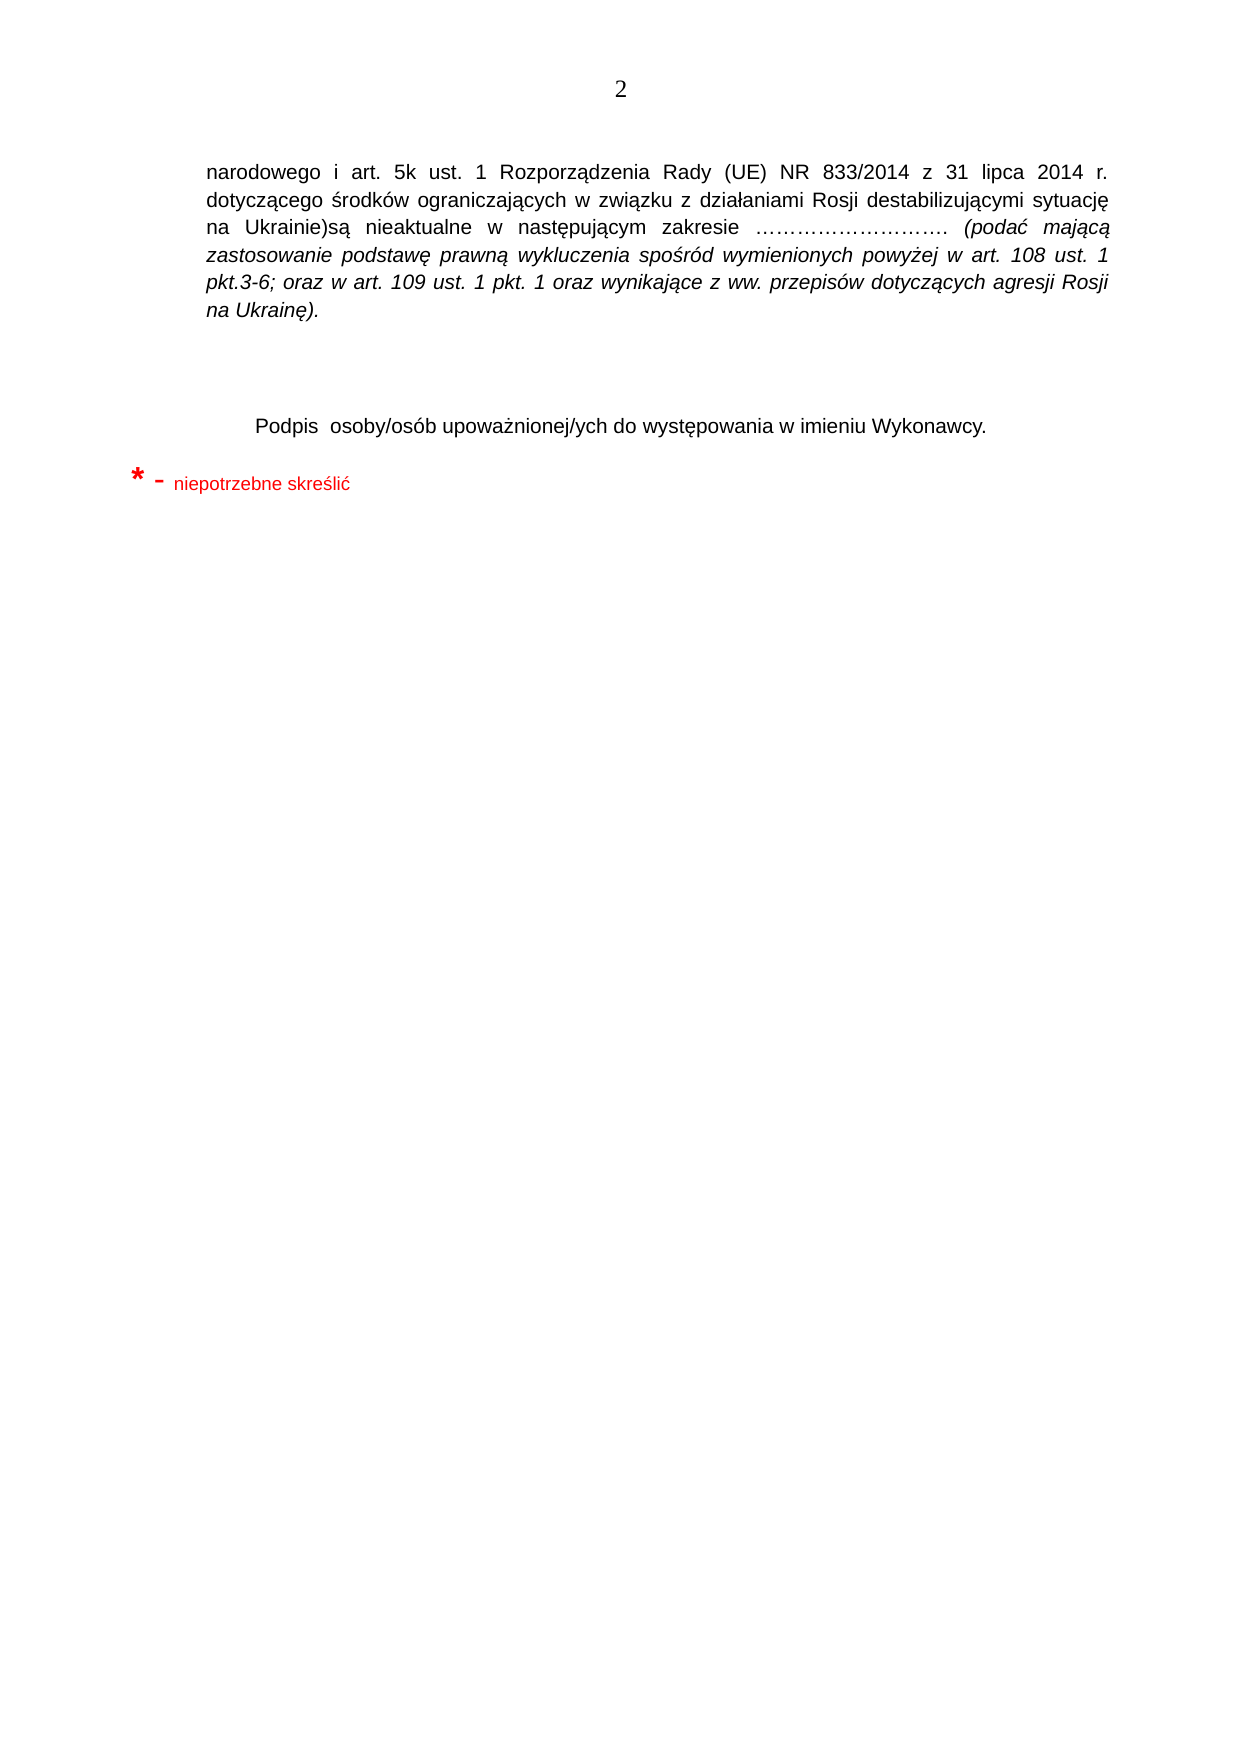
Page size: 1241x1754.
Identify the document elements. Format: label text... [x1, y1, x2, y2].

text Podpis osoby/osób upoważnionej/ych do występowania w imieniu Wykonawcy. [131, 414, 1110, 438]
text * - niepotrzebne skreślić [131, 459, 1110, 497]
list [169, 160, 1110, 322]
